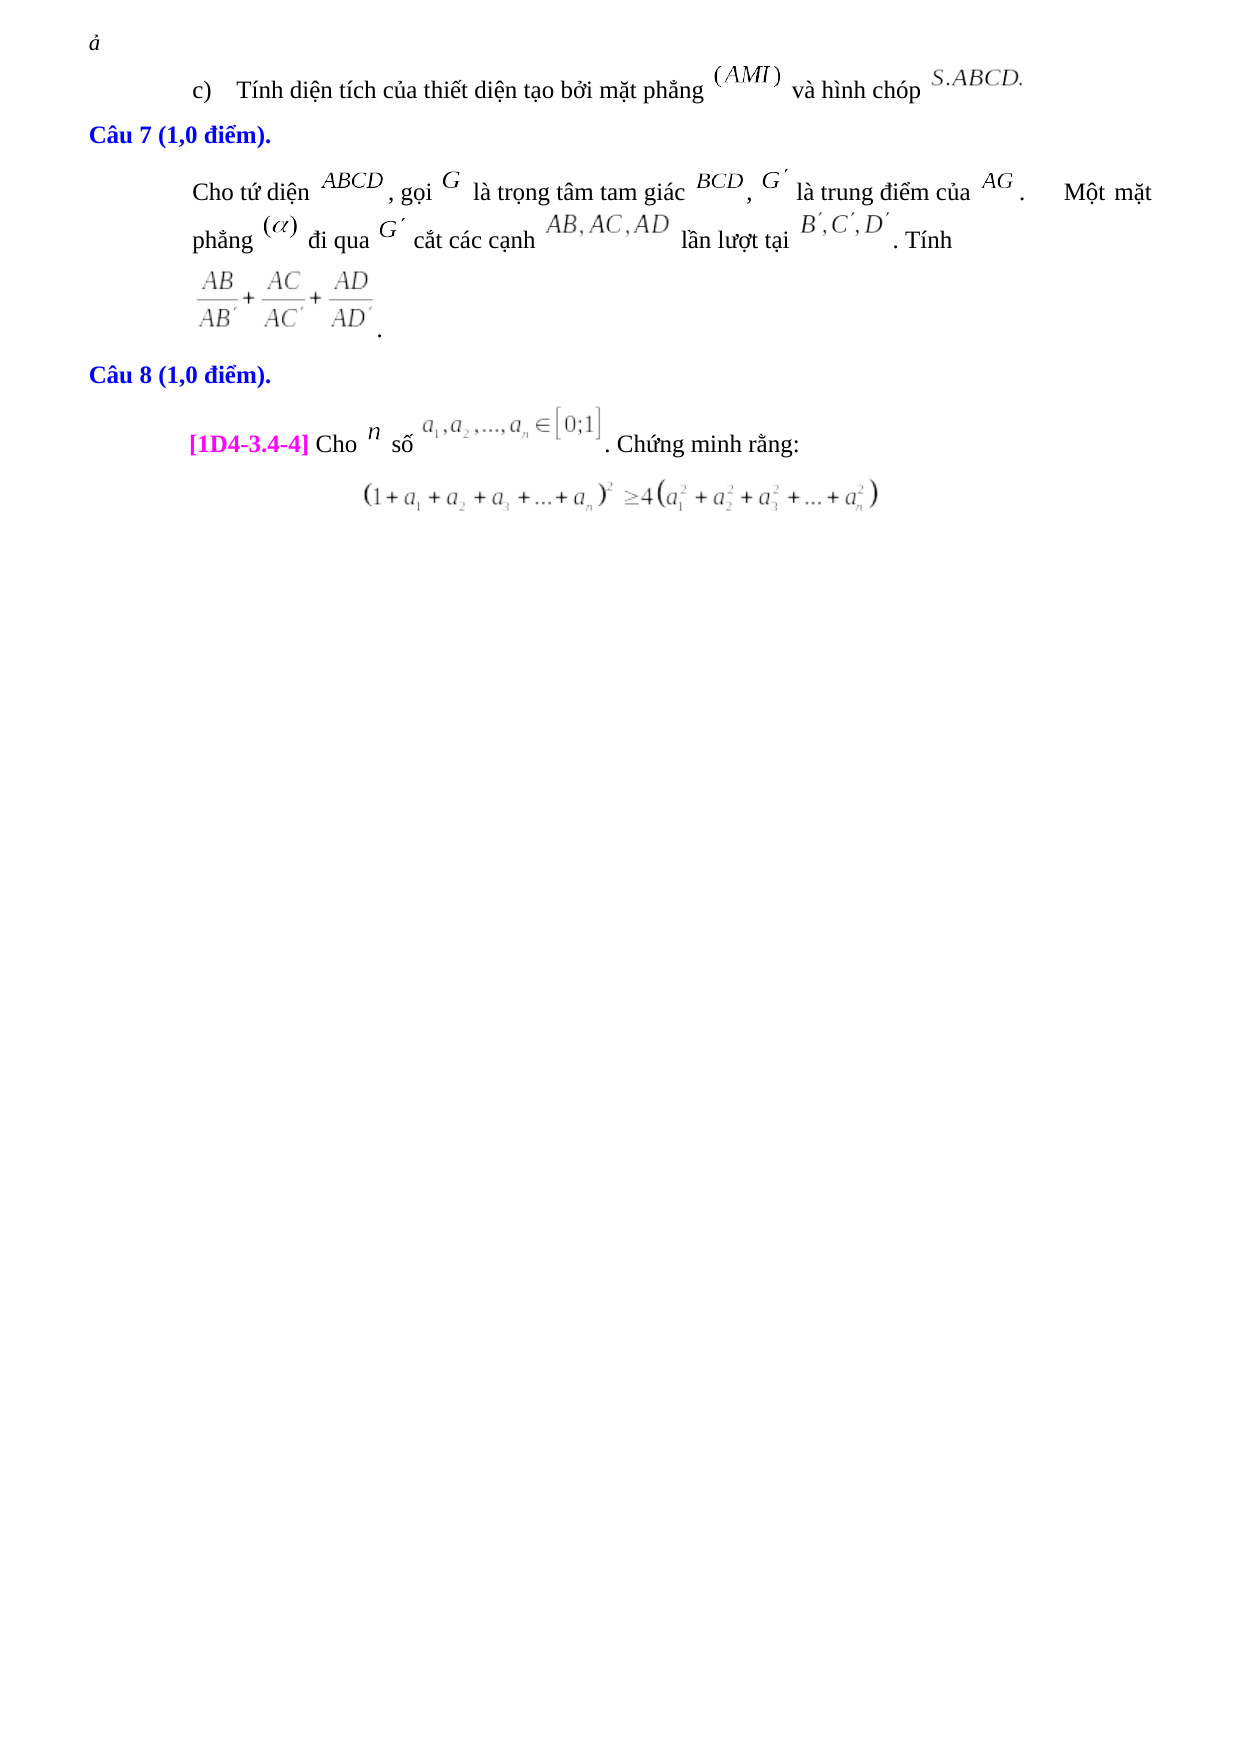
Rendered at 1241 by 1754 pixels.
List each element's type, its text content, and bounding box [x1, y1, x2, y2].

text Câu 7 (1,0 điểm). [88, 120, 1152, 149]
list Tính diện tích của thiết diện tạo bởi mặt phẳng và hình chóp [192, 59, 1152, 103]
text Cho tứ diện , gọi là trọng tâm tam giác , là trung điểm của . Một mặt phẳng đi qua cắt các cạnh lần lượt tại . Tính . [88, 166, 1152, 343]
text Câu 8 (1,0 điểm). [88, 360, 1152, 388]
text [1D4-3.4-4] Cho số . Chứng minh rằng: [88, 405, 1152, 458]
